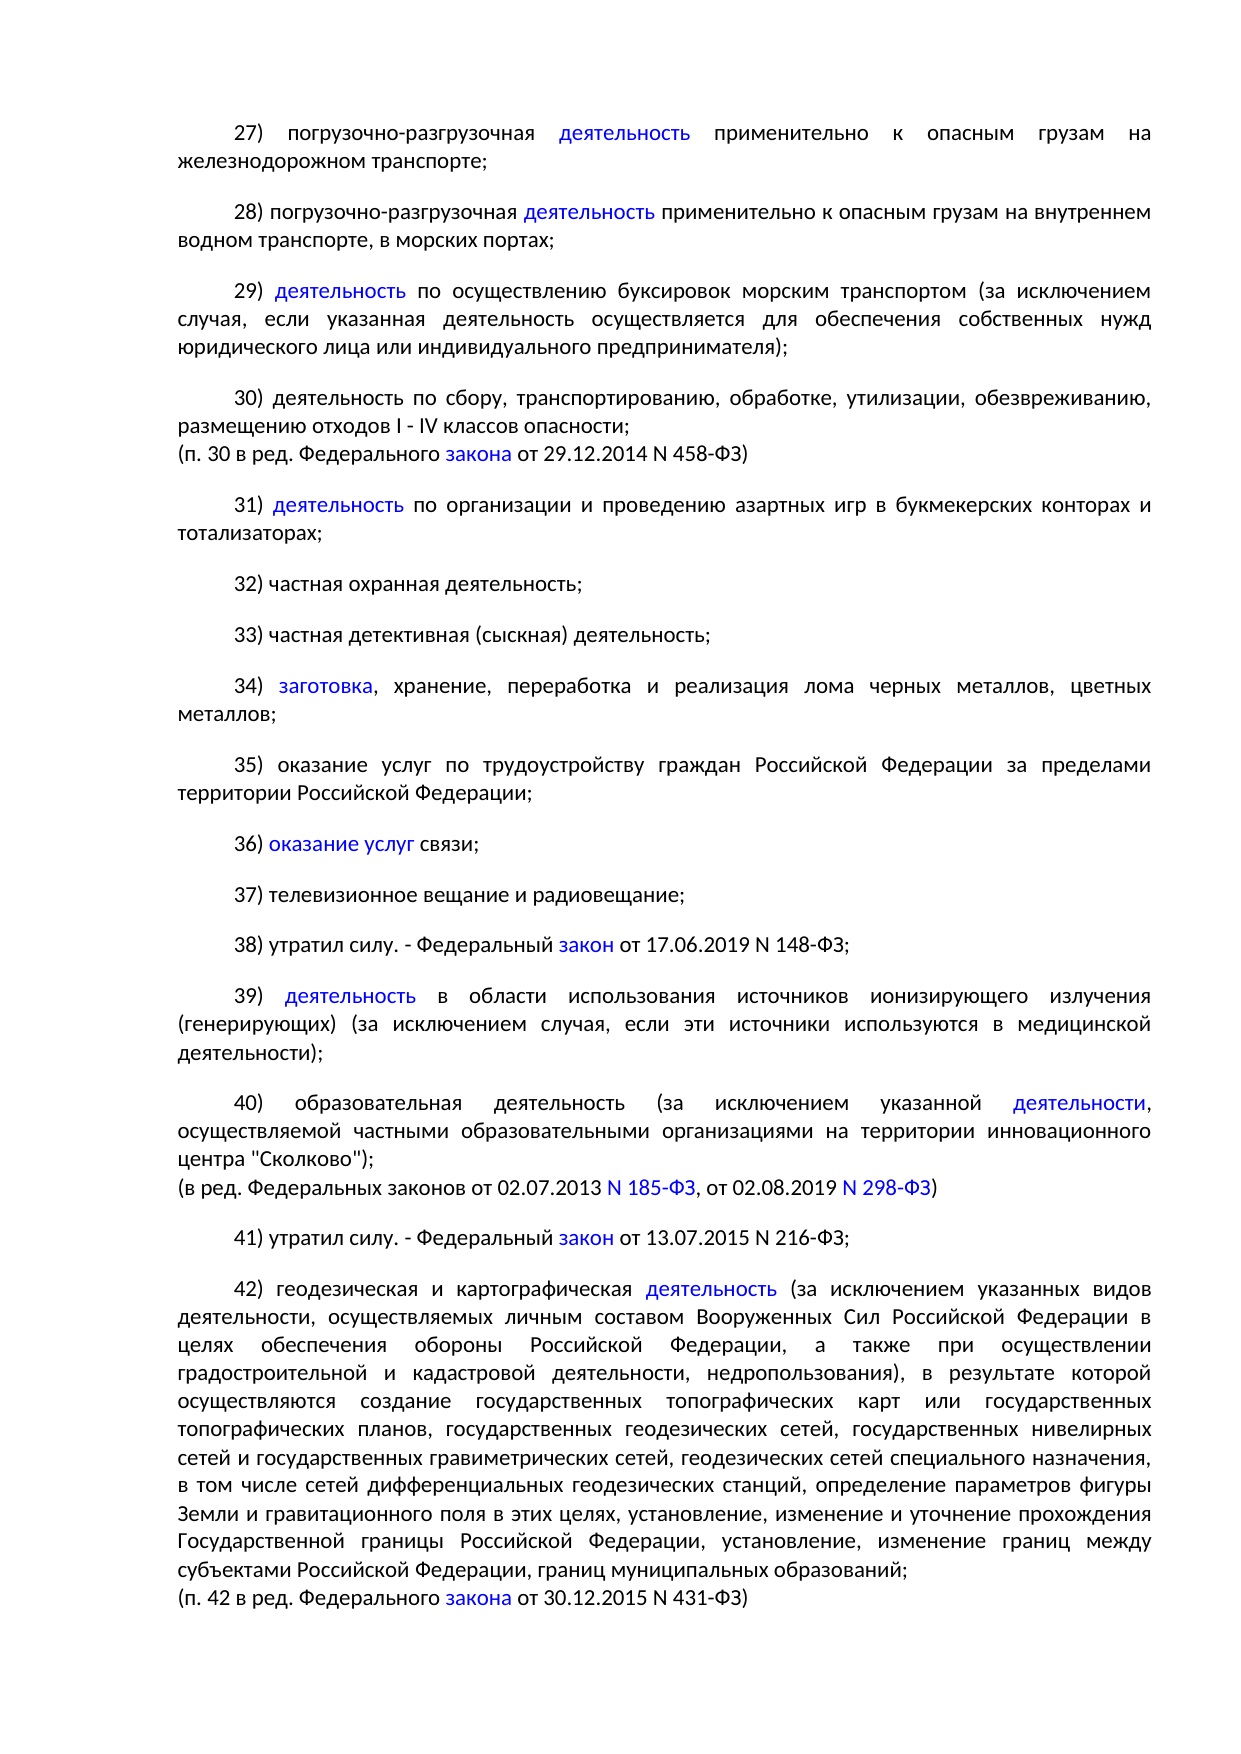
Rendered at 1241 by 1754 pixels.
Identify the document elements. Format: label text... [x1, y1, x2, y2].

text 42) геодезическая и картографическая деятельность (за исключением указанных видов деятельности, осуществляемых личным составом Вооруженных Сил Российской Федерации в целях обеспечения обороны Российской Федерации, а также при осуществлении градостроительной и кадастровой деятельности, недропользования), в результате которой осуществляются создание государственных топографических карт или государственных топографических планов, государственных геодезических сетей, государственных нивелирных сетей и государственных гравиметрических сетей, геодезических сетей специального назначения, в том числе сетей дифференциальных геодезических станций, определение параметров фигуры Земли и гравитационного поля в этих целях, установление, изменение и уточнение прохождения Государственной границы Российской Федерации, установление, изменение границ между субъектами Российской Федерации, границ муниципальных образований; [177, 1274, 1152, 1583]
text 29) деятельность по осуществлению буксировок морским транспортом (за исключением случая, если указанная деятельность осуществляется для обеспечения собственных нужд юридического лица или индивидуального предпринимателя); [177, 276, 1152, 360]
text 31) деятельность по организации и проведению азартных игр в букмекерских конторах и тотализаторах; [177, 490, 1152, 546]
text 32) частная охранная деятельность; [177, 569, 1152, 597]
text 36) оказание услуг связи; [177, 829, 1152, 857]
text 39) деятельность в области использования источников ионизирующего излучения (генерирующих) (за исключением случая, если эти источники используются в медицинской деятельности); [177, 982, 1152, 1066]
text (п. 30 в ред. Федерального закона от 29.12.2014 N 458-ФЗ) [177, 439, 1152, 467]
text 27) погрузочно-разгрузочная деятельность применительно к опасным грузам на железнодорожном транспорте; [177, 118, 1152, 174]
text 41) утратил силу. - Федеральный закон от 13.07.2015 N 216-ФЗ; [177, 1223, 1152, 1252]
text 30) деятельность по сбору, транспортированию, обработке, утилизации, обезвреживанию, размещению отходов I - IV классов опасности; [177, 383, 1152, 439]
text 38) утратил силу. - Федеральный закон от 17.06.2019 N 148-ФЗ; [177, 931, 1152, 959]
text 37) телевизионное вещание и радиовещание; [177, 880, 1152, 908]
text 28) погрузочно-разгрузочная деятельность применительно к опасным грузам на внутреннем водном транспорте, в морских портах; [177, 197, 1152, 253]
text 34) заготовка, хранение, переработка и реализация лома черных металлов, цветных металлов; [177, 671, 1152, 727]
text (п. 42 в ред. Федерального закона от 30.12.2015 N 431-ФЗ) [177, 1583, 1152, 1611]
text 33) частная детективная (сыскная) деятельность; [177, 620, 1152, 648]
text 35) оказание услуг по трудоустройству граждан Российской Федерации за пределами территории Российской Федерации; [177, 750, 1152, 806]
text (в ред. Федеральных законов от 02.07.2013 N 185-ФЗ, от 02.08.2019 N 298-ФЗ) [177, 1173, 1152, 1201]
text 40) образовательная деятельность (за исключением указанной деятельности, осуществляемой частными образовательными организациями на территории инновационного центра "Сколково"); [177, 1088, 1152, 1173]
